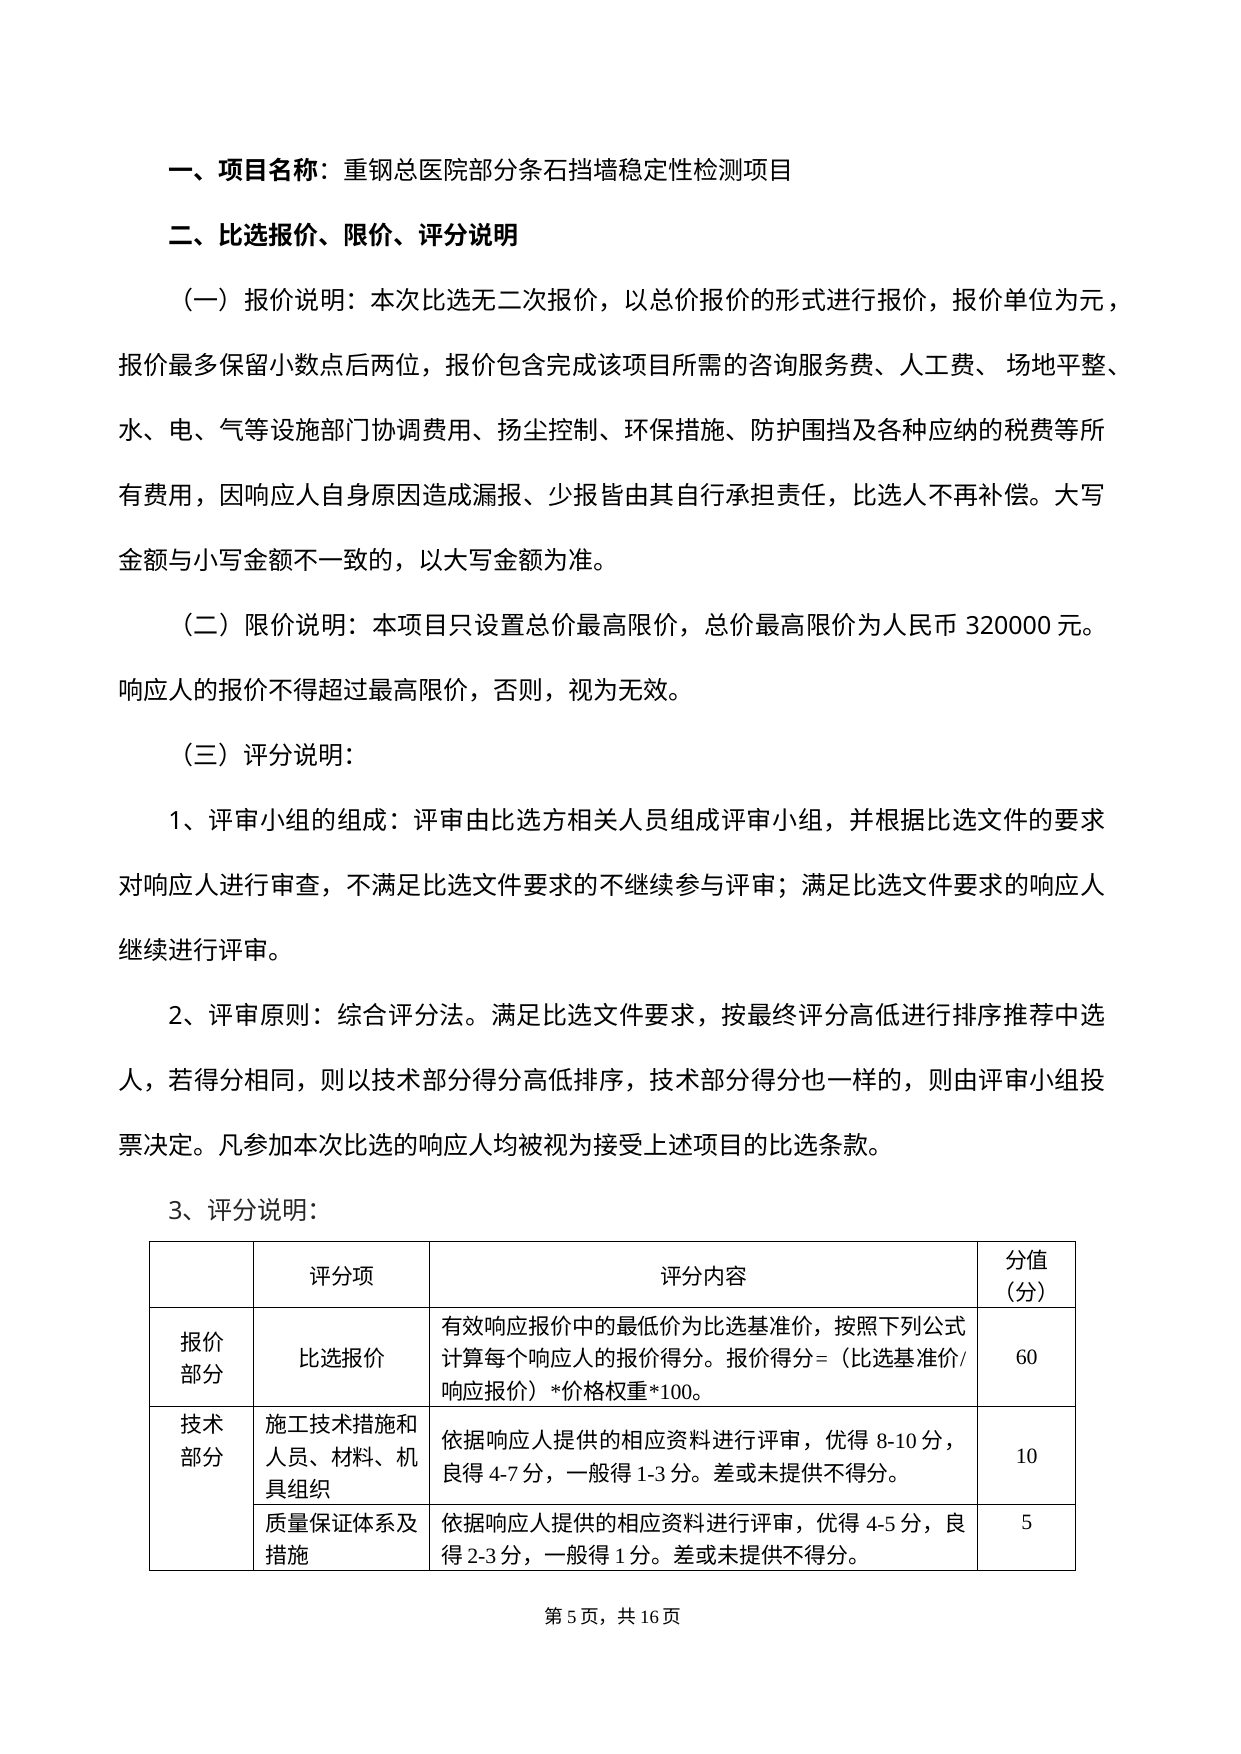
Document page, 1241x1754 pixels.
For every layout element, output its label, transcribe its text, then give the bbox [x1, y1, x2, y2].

table_cell 施工技术措施和人员、材料、机具组织 [254, 1407, 429, 1504]
table_cell 有效响应报价中的最低价为比选基准价，按照下列公式计算每个响应人的报价得分。报价得分=（比选基准价/响应报价）*价格权重*100。 [430, 1308, 977, 1406]
table_cell 10 [978, 1407, 1075, 1504]
text 一、项目名称：重钢总医院部分条石挡墙稳定性检测项目 [118, 136, 1107, 201]
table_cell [430, 1505, 977, 1570]
table_header 评分内容 [430, 1242, 977, 1307]
table_header 评分项 [254, 1242, 429, 1307]
text （一）报价说明：本次比选无二次报价，以总价报价的形式进行报价，报价单位为元，报价最多保留小数点后两位，报价包含完成该项目所需的咨询服务费、人工费、 场地平整、水、电、气等设施部门协调费用、扬尘控制、环保措施、防护围挡及各种应纳的税费等所有费用，因响应人自身原因造成漏报、少报皆由其自行承担责任，比选人不再补偿。大写金额与小写金额不一致的，以大写金额为准。 [118, 266, 1107, 591]
table_cell 比选报价 [254, 1308, 429, 1406]
text 二、比选报价、限价、评分说明 [118, 201, 1107, 266]
text （二）限价说明：本项目只设置总价最高限价，总价最高限价为人民币320000元。响应人的报价不得超过最高限价，否则，视为无效。 [118, 591, 1107, 721]
text （三）评分说明： [118, 721, 1107, 786]
table_cell 技术 部分 [150, 1407, 253, 1570]
table_cell 5 [978, 1505, 1075, 1570]
text 2、评审原则：综合评分法。满足比选文件要求，按最终评分高低进行排序推荐中选人，若得分相同，则以技术部分得分高低排序，技术部分得分也一样的，则由评审小组投票决定。凡参加本次比选的响应人均被视为接受上述项目的比选条款。 [118, 981, 1107, 1176]
table_header [150, 1242, 253, 1307]
text 3、评分说明： [118, 1176, 1107, 1241]
table_header 分值（分） [978, 1242, 1075, 1307]
table_cell 质量保证体系及措施 [254, 1505, 429, 1570]
table_cell 60 [978, 1308, 1075, 1406]
table_cell 依据响应人提供的相应资料进行评审，优得8-10分，良得4-7分，一般得1-3分。差或未提供不得分。 [430, 1407, 977, 1504]
text 1、评审小组的组成：评审由比选方相关人员组成评审小组，并根据比选文件的要求对响应人进行审查，不满足比选文件要求的不继续参与评审；满足比选文件要求的响应人继续进行评审。 [118, 786, 1107, 981]
table_cell 报价 部分 [150, 1308, 253, 1406]
